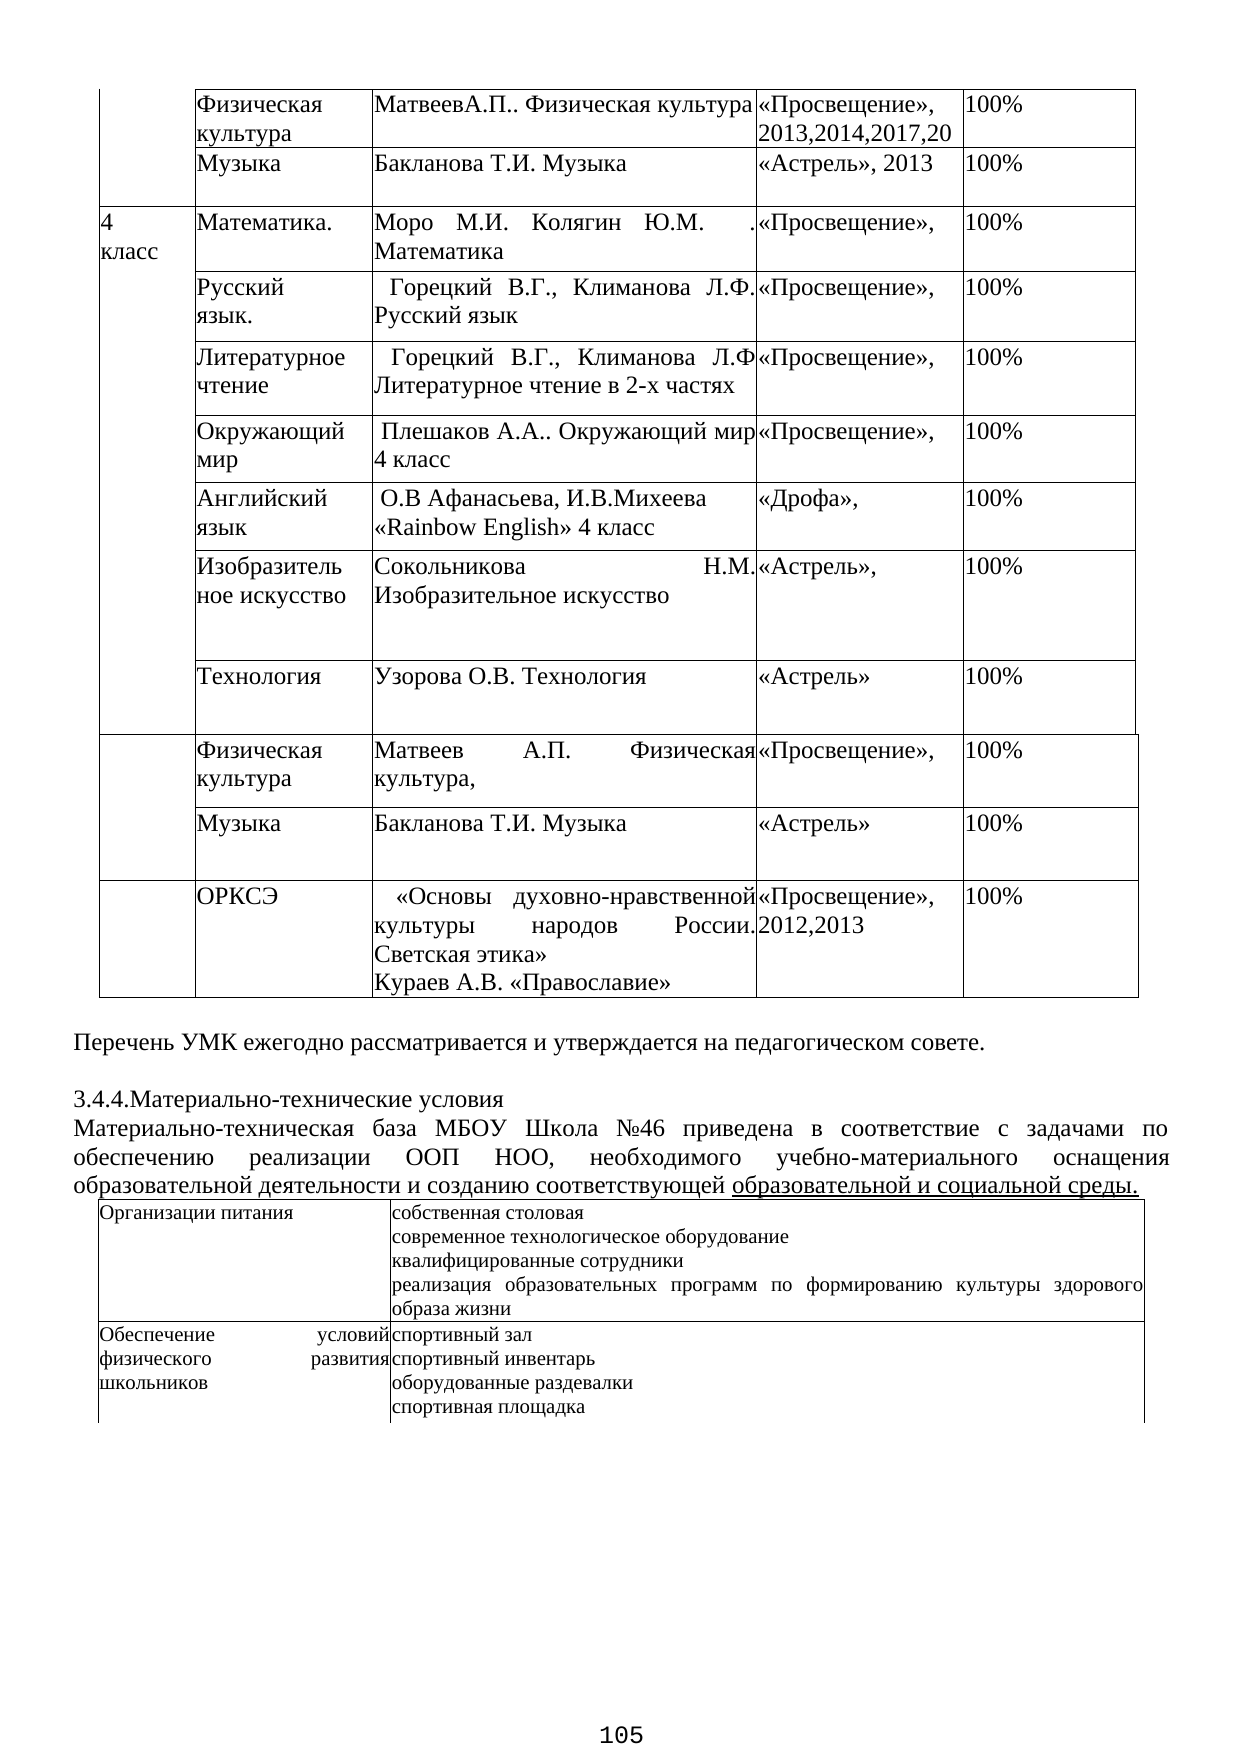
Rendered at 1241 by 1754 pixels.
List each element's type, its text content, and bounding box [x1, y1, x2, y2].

text 3.4.4.Материально-технические условия [73, 1084, 1170, 1113]
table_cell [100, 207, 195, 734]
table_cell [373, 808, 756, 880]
text Материально-техническая база МБОУ Школа №46 приведена в соответствие с задачами по обеспечению реализации ООП НОО, необходимого учебно-материального оснащения образовательной деятельности и созданию соответствующей образовательной и социальной среды. [73, 1113, 1170, 1199]
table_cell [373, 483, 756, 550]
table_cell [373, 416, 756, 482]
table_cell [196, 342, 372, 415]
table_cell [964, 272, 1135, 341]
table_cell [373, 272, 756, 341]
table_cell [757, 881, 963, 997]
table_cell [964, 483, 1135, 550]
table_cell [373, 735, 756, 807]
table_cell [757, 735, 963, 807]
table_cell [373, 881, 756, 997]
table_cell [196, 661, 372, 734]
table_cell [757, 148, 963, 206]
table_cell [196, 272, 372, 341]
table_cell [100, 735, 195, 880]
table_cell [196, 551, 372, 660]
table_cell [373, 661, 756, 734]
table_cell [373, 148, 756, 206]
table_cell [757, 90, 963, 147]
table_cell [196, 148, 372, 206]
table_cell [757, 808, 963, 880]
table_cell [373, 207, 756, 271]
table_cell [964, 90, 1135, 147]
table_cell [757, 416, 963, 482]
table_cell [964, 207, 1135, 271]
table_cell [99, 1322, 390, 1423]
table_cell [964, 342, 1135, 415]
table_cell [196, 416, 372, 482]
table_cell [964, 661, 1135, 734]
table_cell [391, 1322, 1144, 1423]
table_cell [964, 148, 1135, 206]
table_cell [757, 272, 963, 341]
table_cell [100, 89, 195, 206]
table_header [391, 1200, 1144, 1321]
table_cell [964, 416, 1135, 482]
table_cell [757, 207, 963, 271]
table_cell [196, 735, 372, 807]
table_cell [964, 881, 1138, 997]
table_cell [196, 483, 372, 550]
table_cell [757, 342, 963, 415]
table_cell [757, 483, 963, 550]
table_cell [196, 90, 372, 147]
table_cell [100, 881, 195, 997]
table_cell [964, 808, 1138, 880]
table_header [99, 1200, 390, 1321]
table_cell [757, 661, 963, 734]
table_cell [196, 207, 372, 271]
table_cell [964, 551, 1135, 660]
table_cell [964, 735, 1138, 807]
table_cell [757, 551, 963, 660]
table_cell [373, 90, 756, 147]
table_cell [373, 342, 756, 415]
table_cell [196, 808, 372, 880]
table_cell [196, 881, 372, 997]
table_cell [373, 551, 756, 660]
text Перечень УМК ежегодно рассматривается и утверждается на педагогическом совете. [73, 1027, 1170, 1055]
